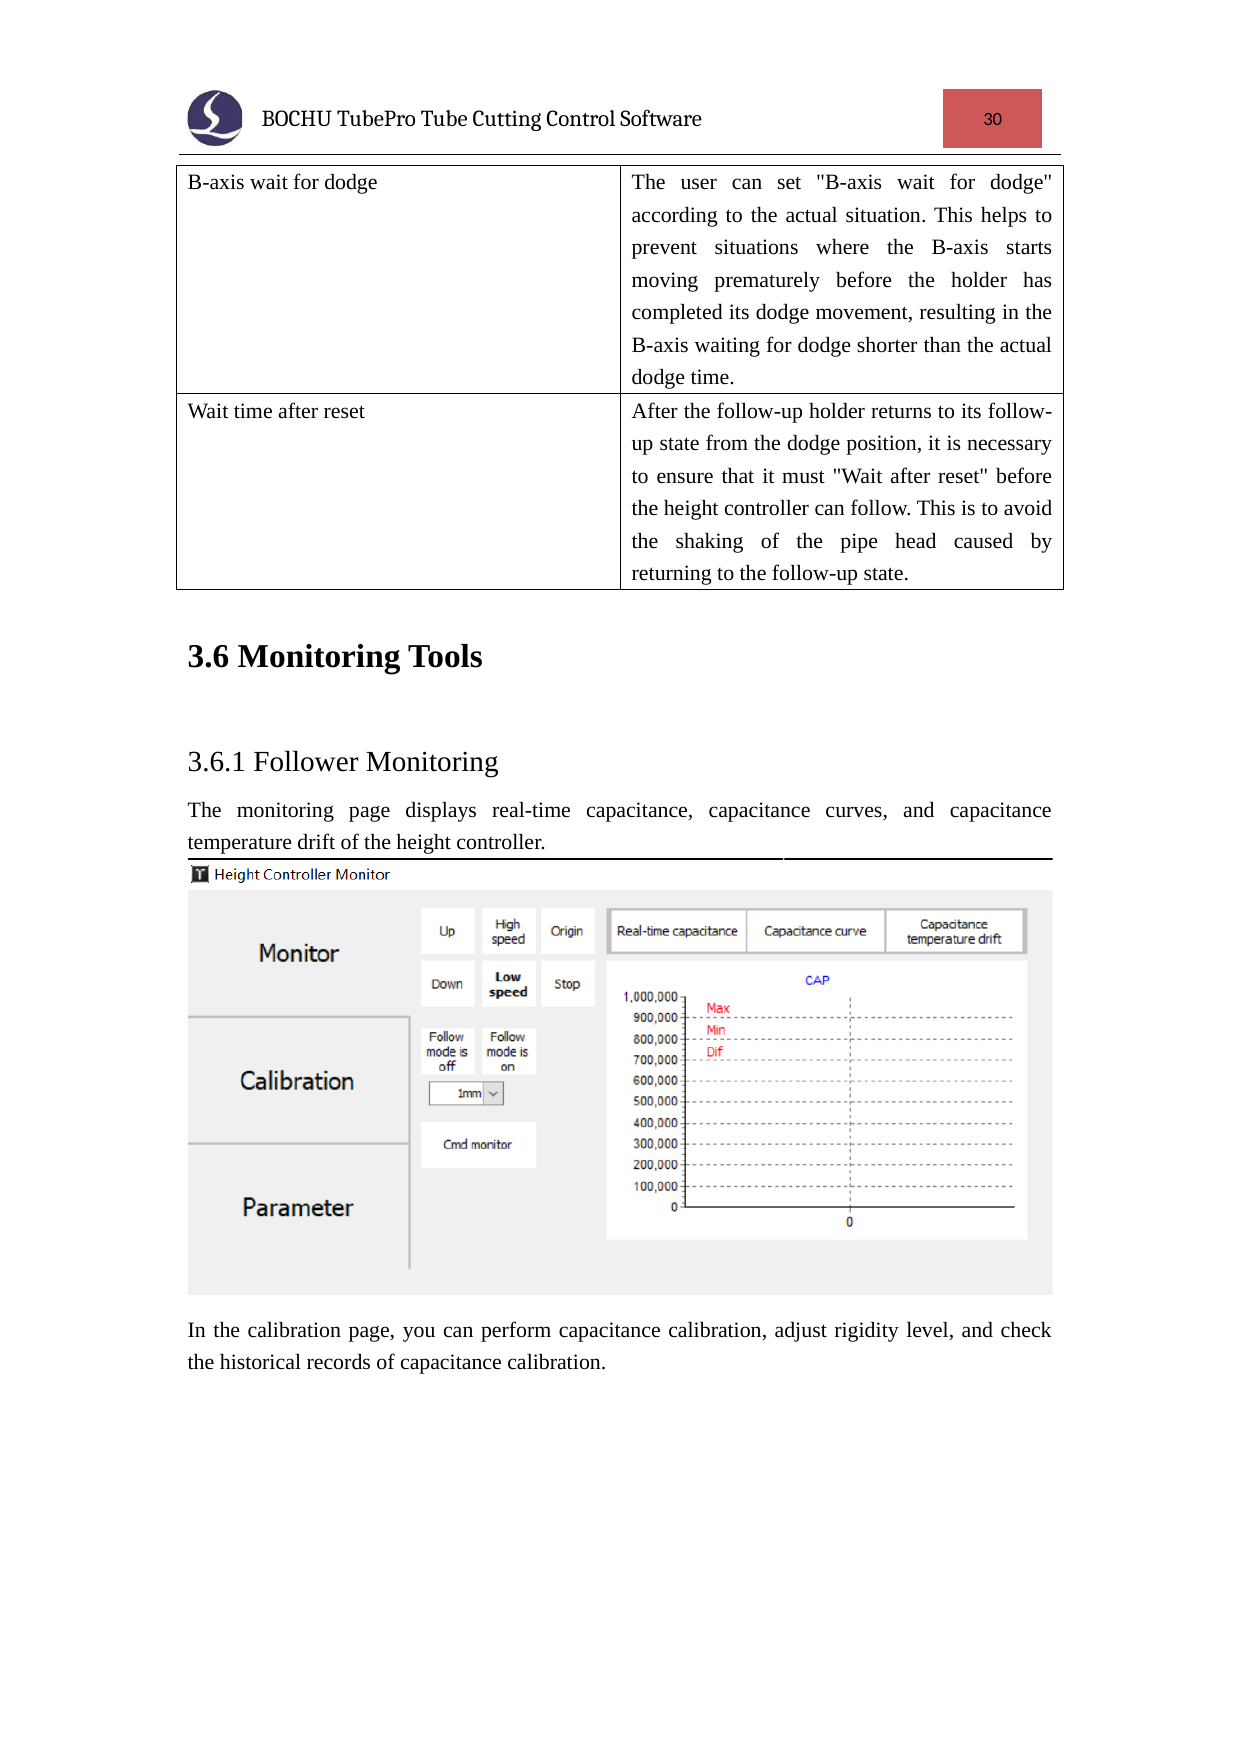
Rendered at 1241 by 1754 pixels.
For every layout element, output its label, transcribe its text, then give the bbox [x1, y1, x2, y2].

table_cell B-axis wait for dodge [177, 166, 620, 393]
table_cell Wait time after reset [177, 394, 620, 589]
text In the calibration page, you can perform capacitance calibration, adjust rigidity level, and check the historical records of capacitance calibration. [187, 1313, 1053, 1378]
table_cell The user can set "B-axis wait for dodge" according to the actual situation. This helps to prevent situations where the B-axis starts moving prematurely before the holder has completed its dodge movement, resulting in the B-axis waiting for dodge shorter than the actual dodge time. [621, 166, 1063, 393]
picture [187, 858, 1053, 1295]
table_cell After the follow-up holder returns to its follow-up state from the dodge position, it is necessary to ensure that it must "Wait after reset" before the height controller can follow. This is to avoid the shaking of the pipe head caused by returning to the follow-up state. [621, 394, 1063, 589]
list 3.6 Monitoring Tools [187, 623, 1053, 688]
text The monitoring page displays real-time capacitance, capacitance curves, and capacitance temperature drift of the height controller. [187, 793, 1053, 858]
picture [187, 90, 243, 146]
list 3.6.1 Follower Monitoring [187, 728, 1053, 793]
